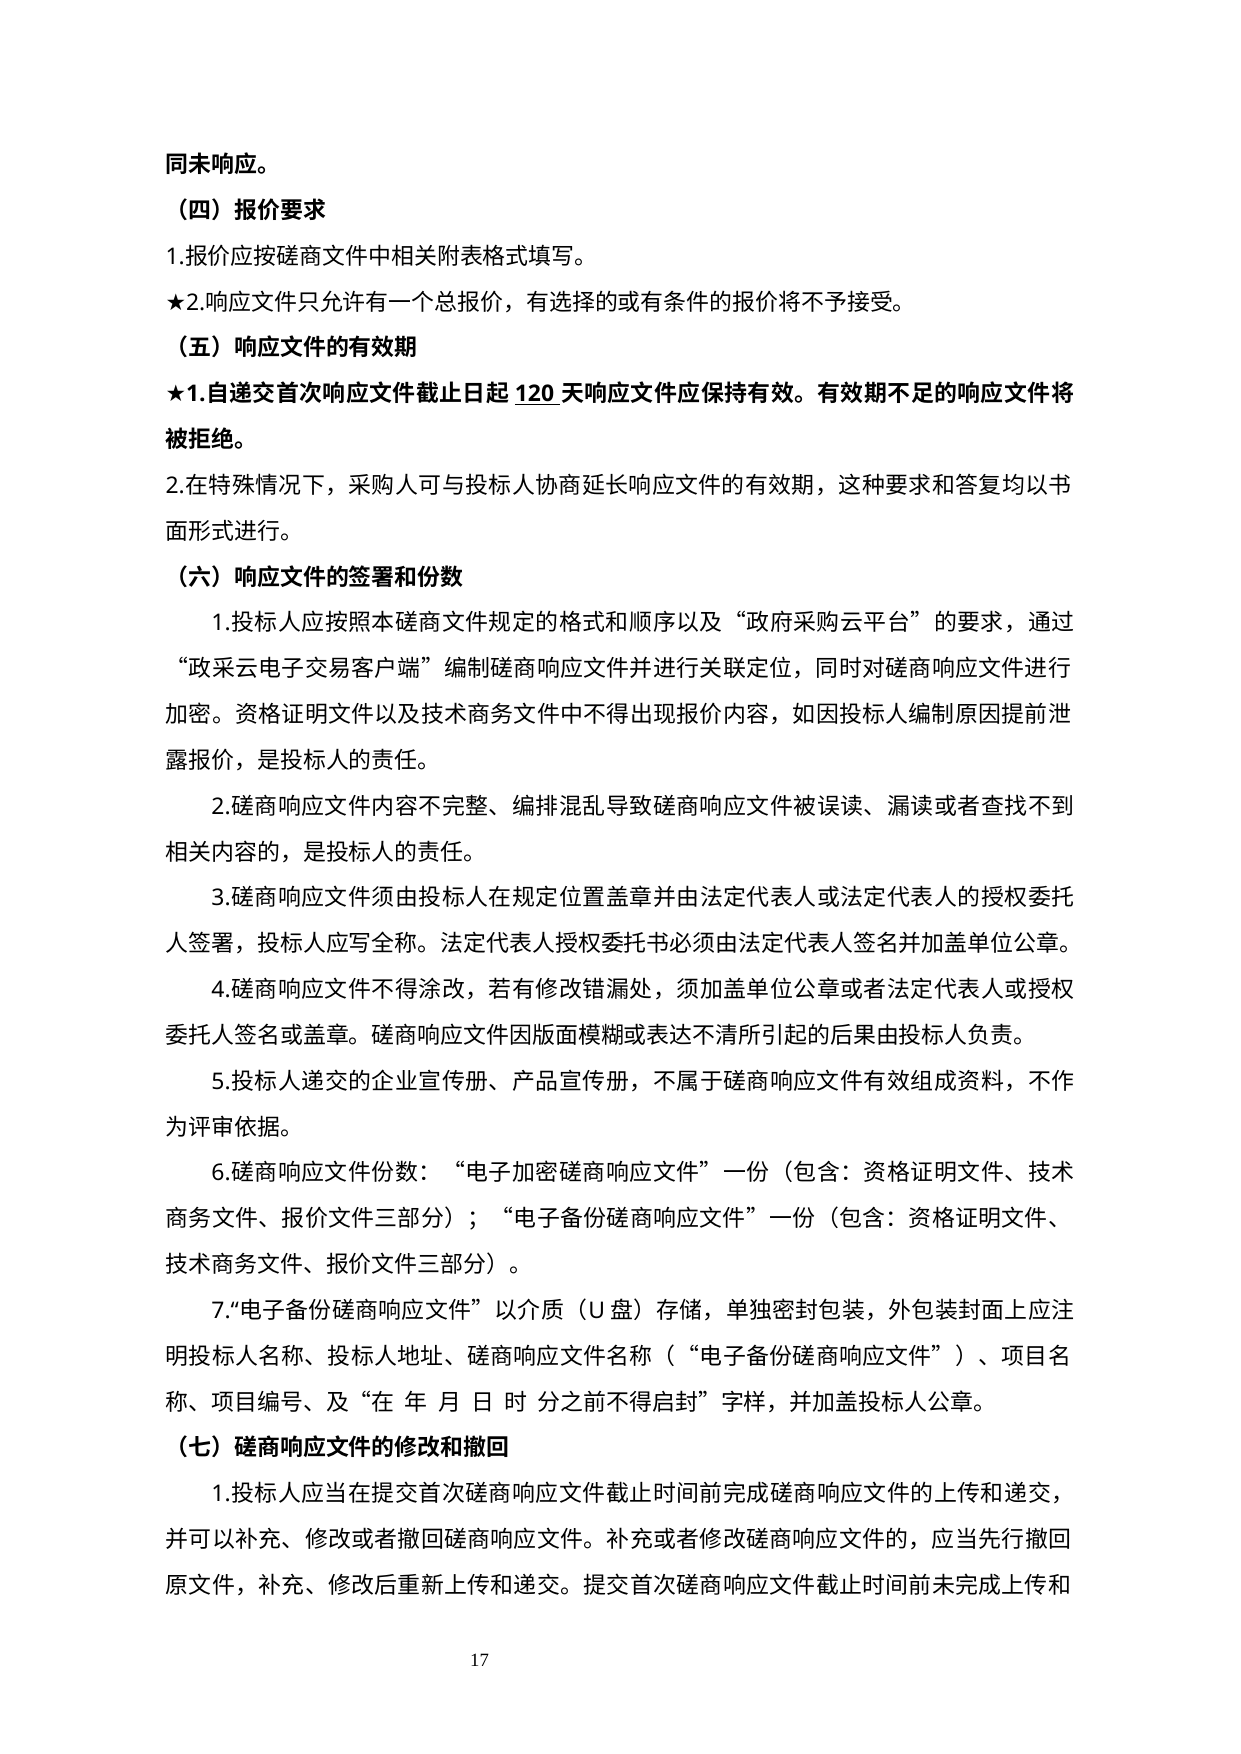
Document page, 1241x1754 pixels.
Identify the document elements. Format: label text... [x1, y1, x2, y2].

list 2.在特殊情况下，采购人可与投标人协商延长响应文件的有效期，这种要求和答复均以书面形式进行。 [165, 457, 1075, 548]
text 4.磋商响应文件不得涂改，若有修改错漏处，须加盖单位公章或者法定代表人或授权委托人签名或盖章。磋商响应文件因版面模糊或表达不清所引起的后果由投标人负责。 [165, 961, 1075, 1052]
text 6.磋商响应文件份数：“电子加密磋商响应文件”一份（包含：资格证明文件、技术商务文件、报价文件三部分）；“电子备份磋商响应文件”一份（包含：资格证明文件、技术商务文件、报价文件三部分）。 [165, 1144, 1075, 1282]
list （四）报价要求 [165, 182, 1075, 227]
list （五）响应文件的有效期 [165, 319, 1075, 365]
text 7.“电子备份磋商响应文件”以介质（U盘）存储，单独密封包装，外包装封面上应注明投标人名称、投标人地址、磋商响应文件名称（“电子备份磋商响应文件”）、项目名称、项目编号、及“在 年 月 日 时 分之前不得启封”字样，并加盖投标人公章。 [165, 1282, 1075, 1419]
text 1.投标人应按照本磋商文件规定的格式和顺序以及“政府采购云平台”的要求，通过“政采云电子交易客户端”编制磋商响应文件并进行关联定位，同时对磋商响应文件进行加密。资格证明文件以及技术商务文件中不得出现报价内容，如因投标人编制原因提前泄露报价，是投标人的责任。 [165, 594, 1075, 777]
text 3.磋商响应文件须由投标人在规定位置盖章并由法定代表人或法定代表人的授权委托人签署，投标人应写全称。法定代表人授权委托书必须由法定代表人签名并加盖单位公章。 [165, 869, 1075, 961]
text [165, 1465, 1075, 1602]
list （七）磋商响应文件的修改和撤回 [165, 1419, 1075, 1465]
list （六）响应文件的签署和份数 [165, 548, 1075, 594]
list ★1.自递交首次响应文件截止日起120 天响应文件应保持有效。有效期不足的响应文件将被拒绝。 [165, 365, 1075, 457]
text 2.磋商响应文件内容不完整、编排混乱导致磋商响应文件被误读、漏读或者查找不到相关内容的，是投标人的责任。 [165, 777, 1075, 869]
list 1.报价应按磋商文件中相关附表格式填写。 [165, 227, 1075, 273]
list ★2.响应文件只允许有一个总报价，有选择的或有条件的报价将不予接受。 [165, 273, 1075, 319]
text 5.投标人递交的企业宣传册、产品宣传册，不属于磋商响应文件有效组成资料，不作为评审依据。 [165, 1052, 1075, 1144]
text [165, 136, 1075, 182]
